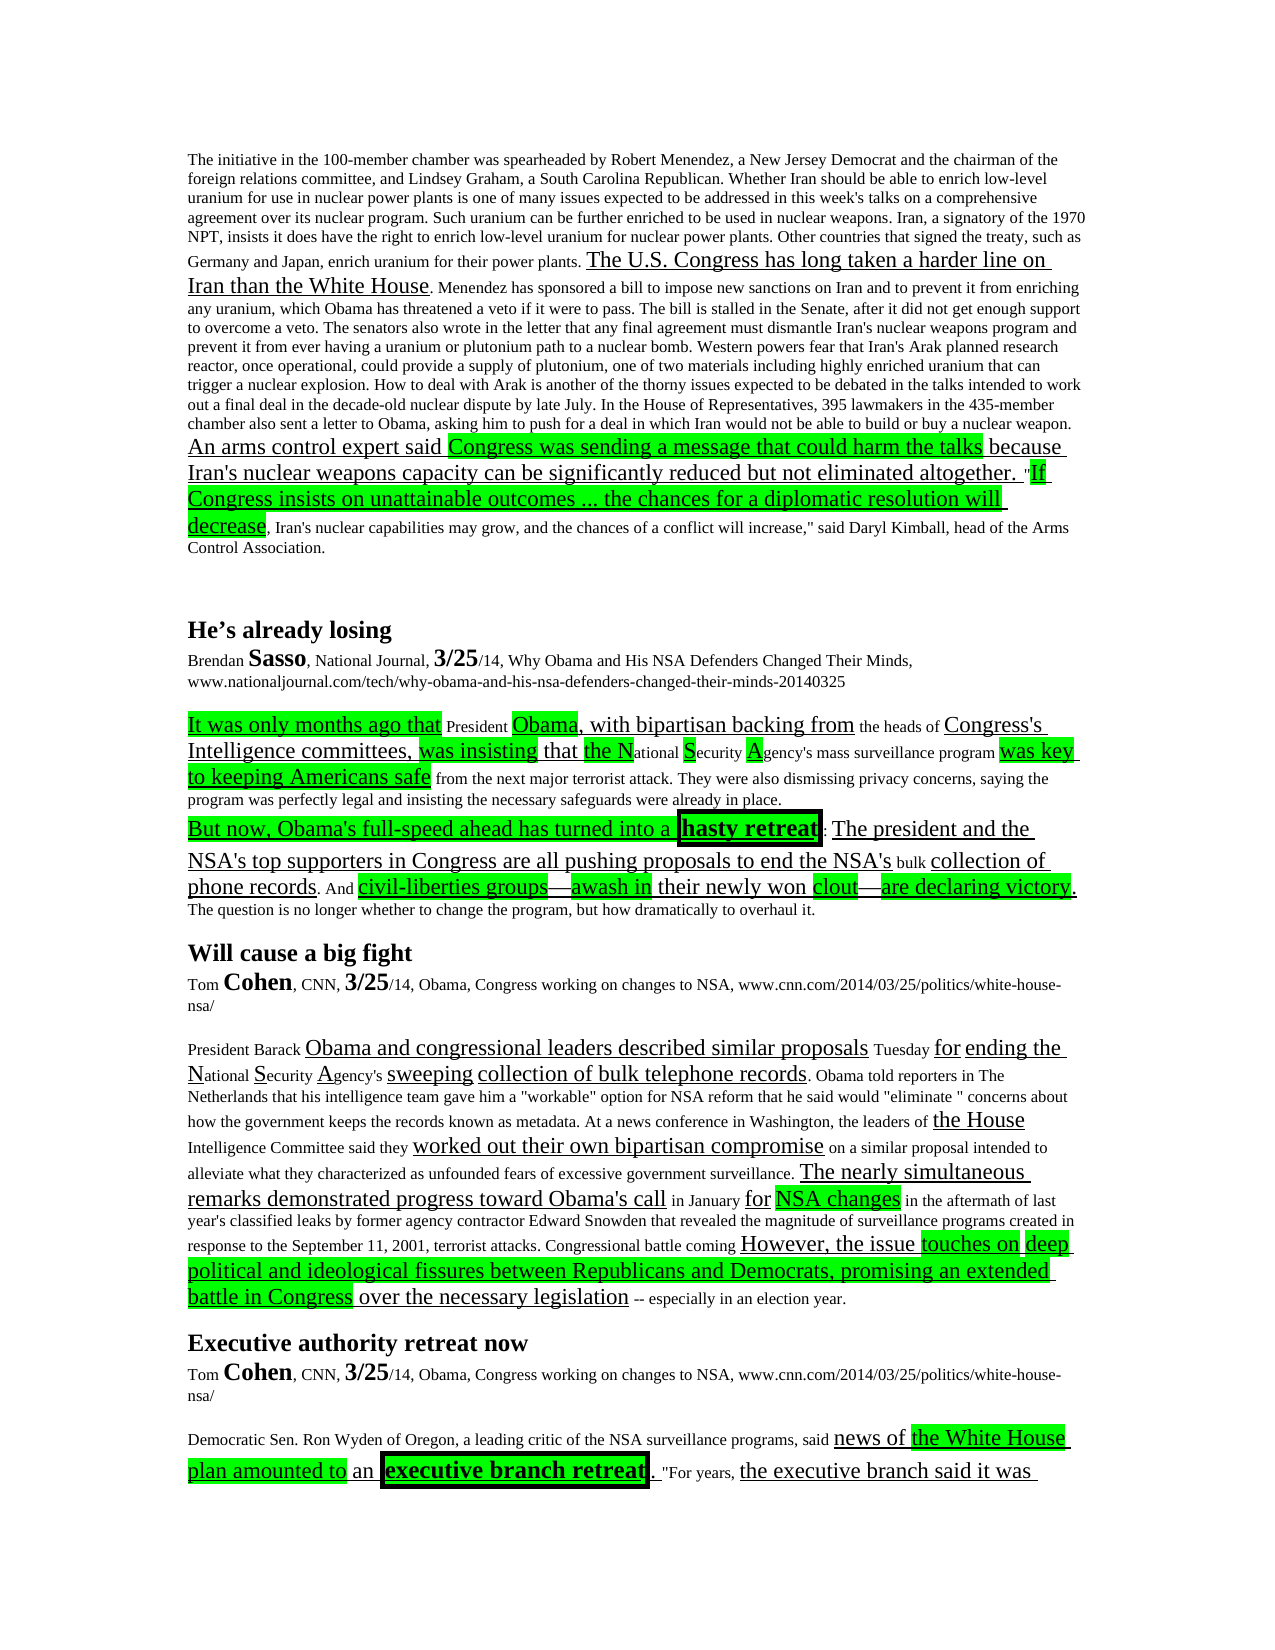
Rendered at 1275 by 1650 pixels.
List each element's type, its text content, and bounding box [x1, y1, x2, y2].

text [187, 150, 1087, 557]
text Brendan Sasso, National Journal, 3/25/14, Why Obama and His NSA Defenders Changed Their Minds, www.nationaljournal.com/tech/why-obama-and-his-nsa-defenders-changed-their-minds-20140325 [187, 643, 1087, 691]
text Tom Cohen, CNN, 3/25/14, Obama, Congress working on changes to NSA, www.cnn.com/2014/03/25/politics/white-house-nsa/ [187, 967, 1087, 1015]
text He’s already losing [187, 615, 1087, 643]
text But now, Obama's full-speed ahead has turned into a hasty retreat: The president and the NSA's top supporters in Congress are all pushing proposals to end the NSA's bulk collection of phone records. And civil-liberties groups—awash in their newly won clout—are declaring victory. The question is no longer whether to change the program, but how dramatically to overhaul it. [187, 809, 1087, 919]
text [187, 1424, 1087, 1489]
text President Barack Obama and congressional leaders described similar proposals Tuesday for ending the National Security Agency's sweeping collection of bulk telephone records. Obama told reporters in The Netherlands that his intelligence team gave him a "workable" option for NSA reform that he said would "eliminate " concerns about how the government keeps the records known as metadata. At a news conference in Washington, the leaders of the House Intelligence Committee said they worked out their own bipartisan compromise on a similar proposal intended to alleviate what they characterized as unfounded fears of excessive government surveillance. The nearly simultaneous remarks demonstrated progress toward Obama's call in January for NSA changes in the aftermath of last year's classified leaks by former agency contractor Edward Snowden that revealed the magnitude of surveillance programs created in response to the September 11, 2001, terrorist attacks. Congressional battle coming However, the issue touches on deep political and ideological fissures between Republicans and Democrats, promising an extended battle in Congress over the necessary legislation -- especially in an election year. [187, 1034, 1087, 1309]
text Executive authority retreat now [187, 1328, 1087, 1357]
text It was only months ago that President Obama, with bipartisan backing from the heads of Congress's Intelligence committees, was insisting that the National Security Agency's mass surveillance program was key to keeping Americans safe from the next major terrorist attack. They were also dismissing privacy concerns, saying the program was perfectly legal and insisting the necessary safeguards were already in place. [187, 711, 1087, 809]
text Will cause a big fight [187, 938, 1087, 967]
text Tom Cohen, CNN, 3/25/14, Obama, Congress working on changes to NSA, www.cnn.com/2014/03/25/politics/white-house-nsa/ [187, 1357, 1087, 1405]
